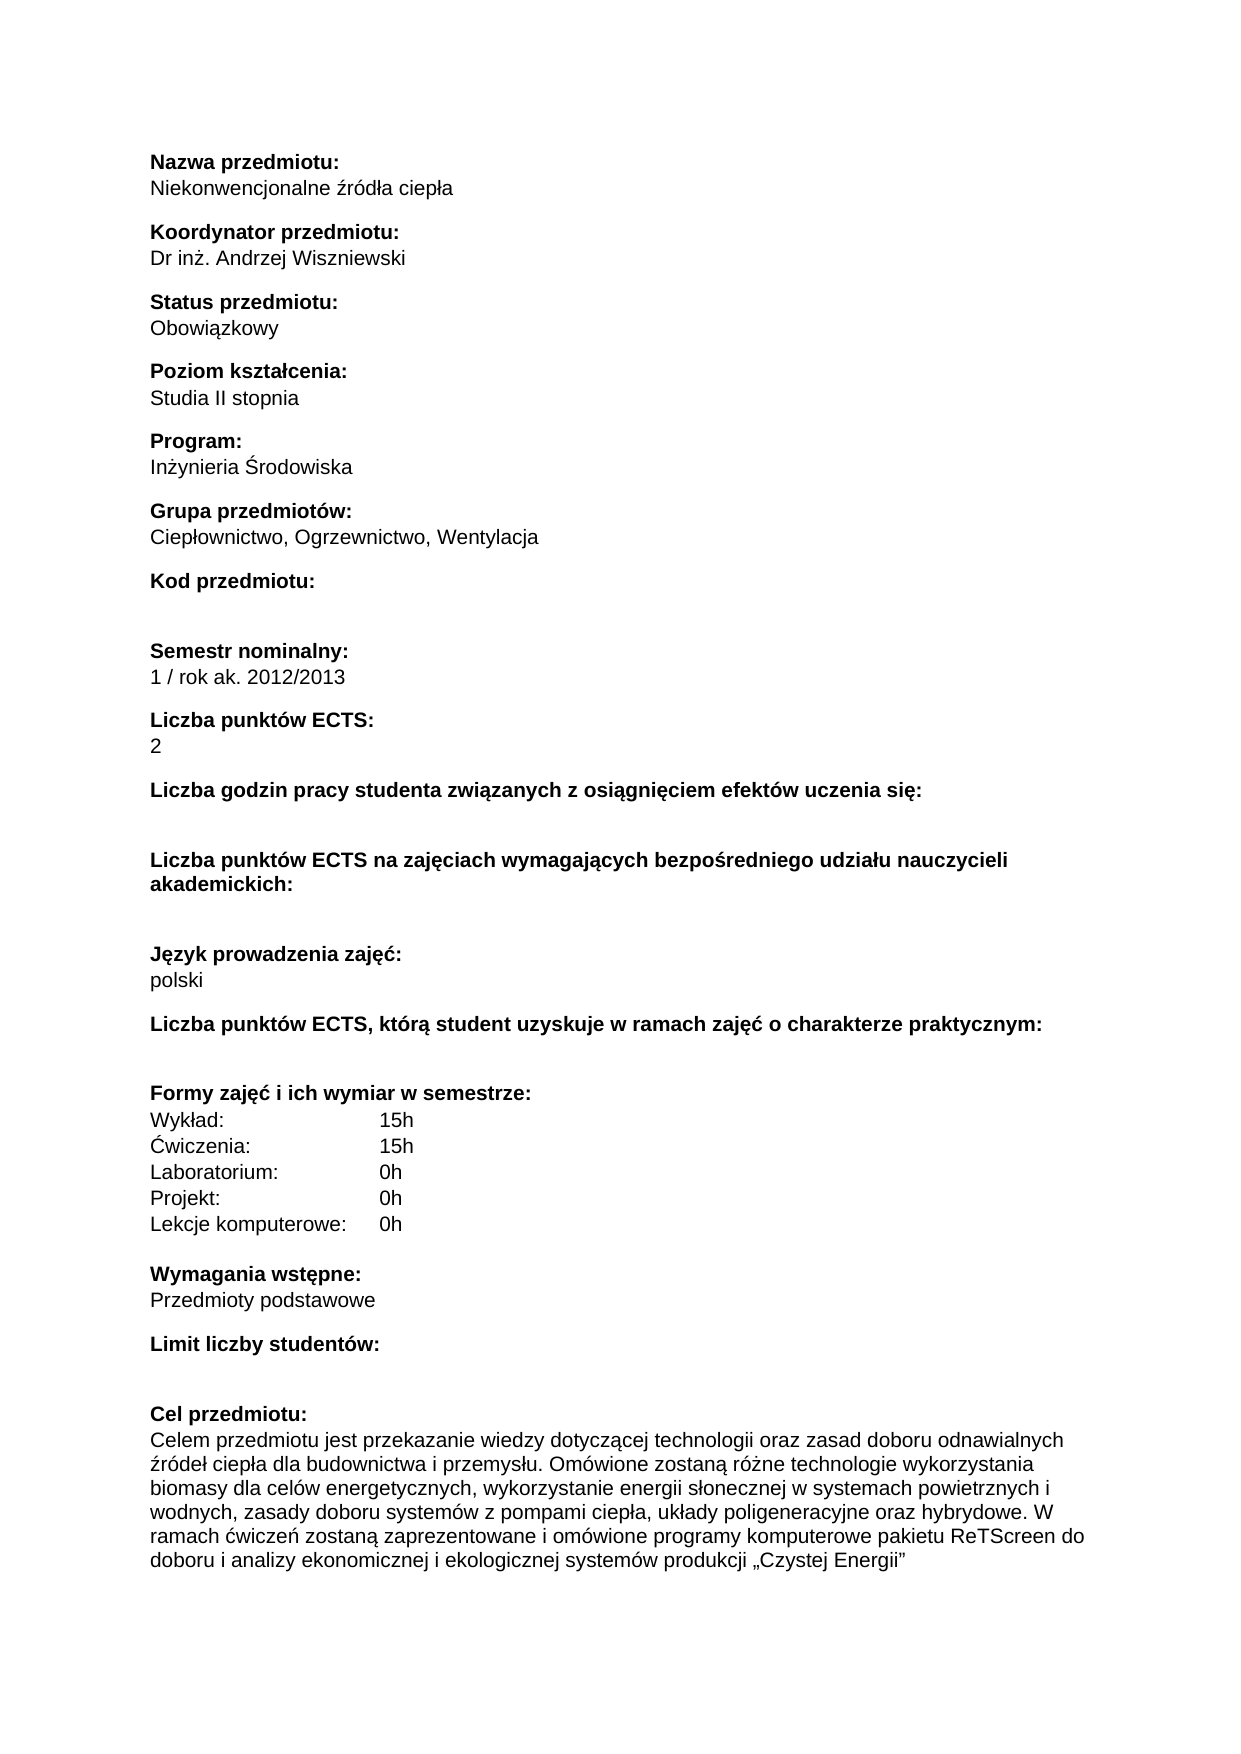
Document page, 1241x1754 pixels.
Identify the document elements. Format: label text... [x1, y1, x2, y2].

text Poziom kształcenia: [150, 359, 1090, 383]
text Koordynator przedmiotu: [150, 220, 1090, 244]
text Limit liczby studentów: [150, 1332, 1090, 1356]
text 1 / rok ak. 2012/2013 [150, 664, 1090, 688]
table_cell 0h [369, 1184, 597, 1210]
text Obowiązkowy [150, 316, 1090, 339]
text Celem przedmiotu jest przekazanie wiedzy dotyczącej technologii oraz zasad doboru odnawialnych źródeł ciepła dla budownictwa i przemysłu. Omówione zostaną różne technologie wykorzystania biomasy dla celów energetycznych, wykorzystanie energii słonecznej w systemach powietrznych i wodnych, zasady doboru systemów z pompami ciepła, układy poligeneracyjne oraz hybrydowe. W ramach ćwiczeń zostaną zaprezentowane i omówione programy komputerowe pakietu ReTScreen do doboru i analizy ekonomicznej i ekologicznej systemów produkcji „Czystej Energii” [150, 1428, 1090, 1571]
text Ciepłownictwo, Ogrzewnictwo, Wentylacja [150, 525, 1090, 549]
text Przedmioty podstawowe [150, 1288, 1090, 1312]
text Semestr nominalny: [150, 638, 1090, 662]
text Liczba godzin pracy studenta związanych z osiągnięciem efektów uczenia się: [150, 778, 1090, 802]
text Liczba punktów ECTS, którą student uzyskuje w ramach zajęć o charakterze praktycznym: [150, 1011, 1090, 1035]
text Kod przedmiotu: [150, 569, 1090, 593]
table_cell 0h [369, 1158, 597, 1184]
text Język prowadzenia zajęć: [150, 942, 1090, 966]
text Dr inż. Andrzej Wiszniewski [150, 246, 1090, 270]
text polski [150, 968, 1090, 992]
text Grupa przedmiotów: [150, 499, 1090, 523]
text Status przedmiotu: [150, 289, 1090, 313]
text Inżynieria Środowiska [150, 455, 1090, 479]
text Nazwa przedmiotu: [150, 150, 1090, 174]
text 2 [150, 734, 1090, 758]
text Formy zajęć i ich wymiar w semestrze: [150, 1081, 1090, 1105]
table_cell Laboratorium: [140, 1160, 367, 1184]
table_cell 15h [369, 1132, 597, 1158]
text Niekonwencjonalne źródła ciepła [150, 176, 1090, 200]
table_cell Lekcje komputerowe: [140, 1212, 367, 1236]
text Cel przedmiotu: [150, 1402, 1090, 1426]
table_header 15h [369, 1108, 597, 1132]
table_cell Projekt: [140, 1186, 367, 1210]
text Program: [150, 429, 1090, 453]
table_cell Ćwiczenia: [140, 1134, 367, 1158]
text Wymagania wstępne: [150, 1262, 1090, 1286]
text Liczba punktów ECTS: [150, 708, 1090, 732]
table_cell 0h [369, 1210, 597, 1236]
table_header Wykład: [140, 1108, 367, 1132]
text Liczba punktów ECTS na zajęciach wymagających bezpośredniego udziału nauczycieli akademickich: [150, 848, 1090, 896]
text Studia II stopnia [150, 385, 1090, 409]
